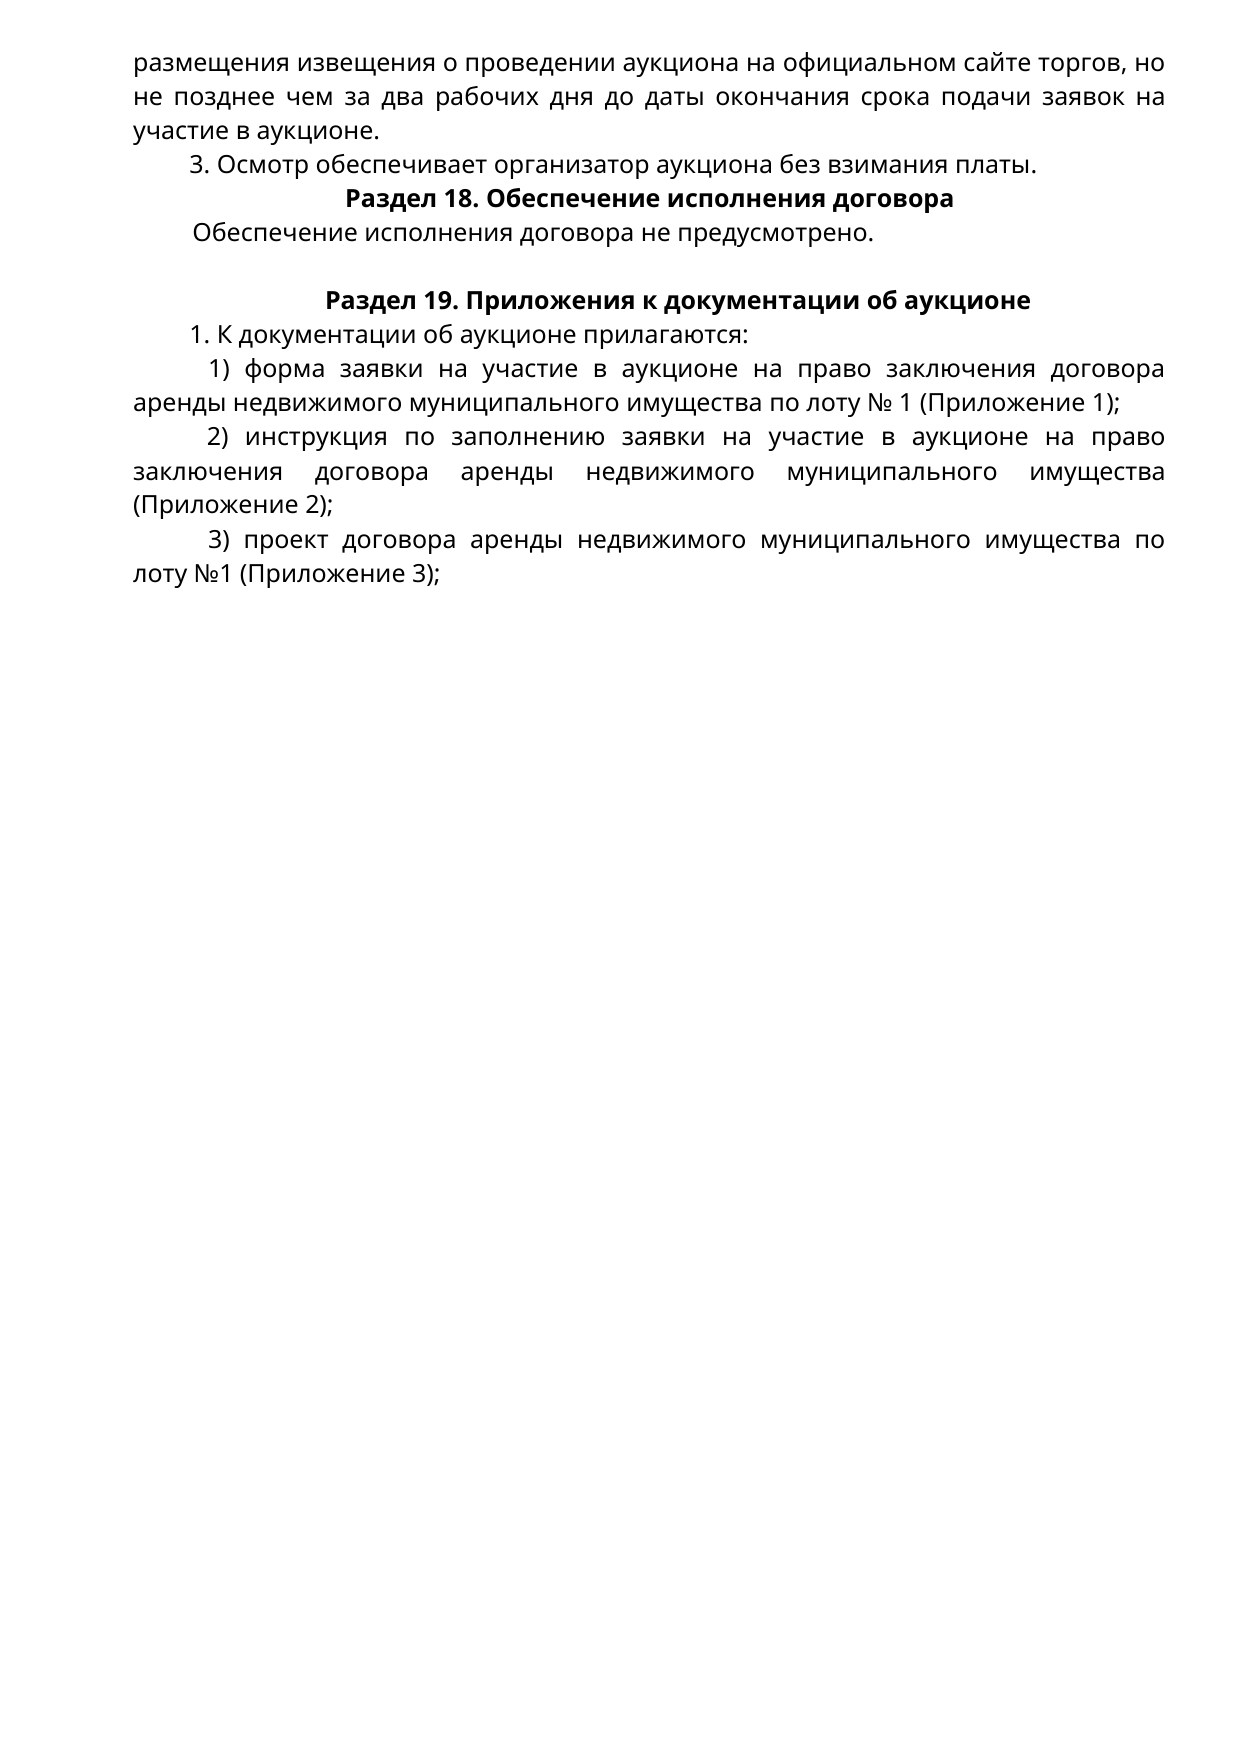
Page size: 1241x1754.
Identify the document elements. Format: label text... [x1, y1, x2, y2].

text Раздел 19. Приложения к документации об аукционе [133, 283, 1167, 317]
text Раздел 18. Обеспечение исполнения договора [133, 181, 1167, 215]
text Обеспечение исполнения договора не предусмотрено. [133, 215, 1167, 249]
text 1) форма заявки на участие в аукционе на право заключения договора аренды недвижимого муниципального имущества по лоту № 1 (Приложение 1); [133, 351, 1167, 419]
text 3) проект договора аренды недвижимого муниципального имущества по лоту №1 (Приложение 3); [133, 521, 1167, 589]
text 2) инструкция по заполнению заявки на участие в аукционе на право заключения договора аренды недвижимого муниципального имущества (Приложение 2); [133, 419, 1167, 521]
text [133, 44, 1167, 147]
text 1. К документации об аукционе прилагаются: [133, 317, 1167, 351]
text 3. Осмотр обеспечивает организатор аукциона без взимания платы. [133, 147, 1167, 181]
